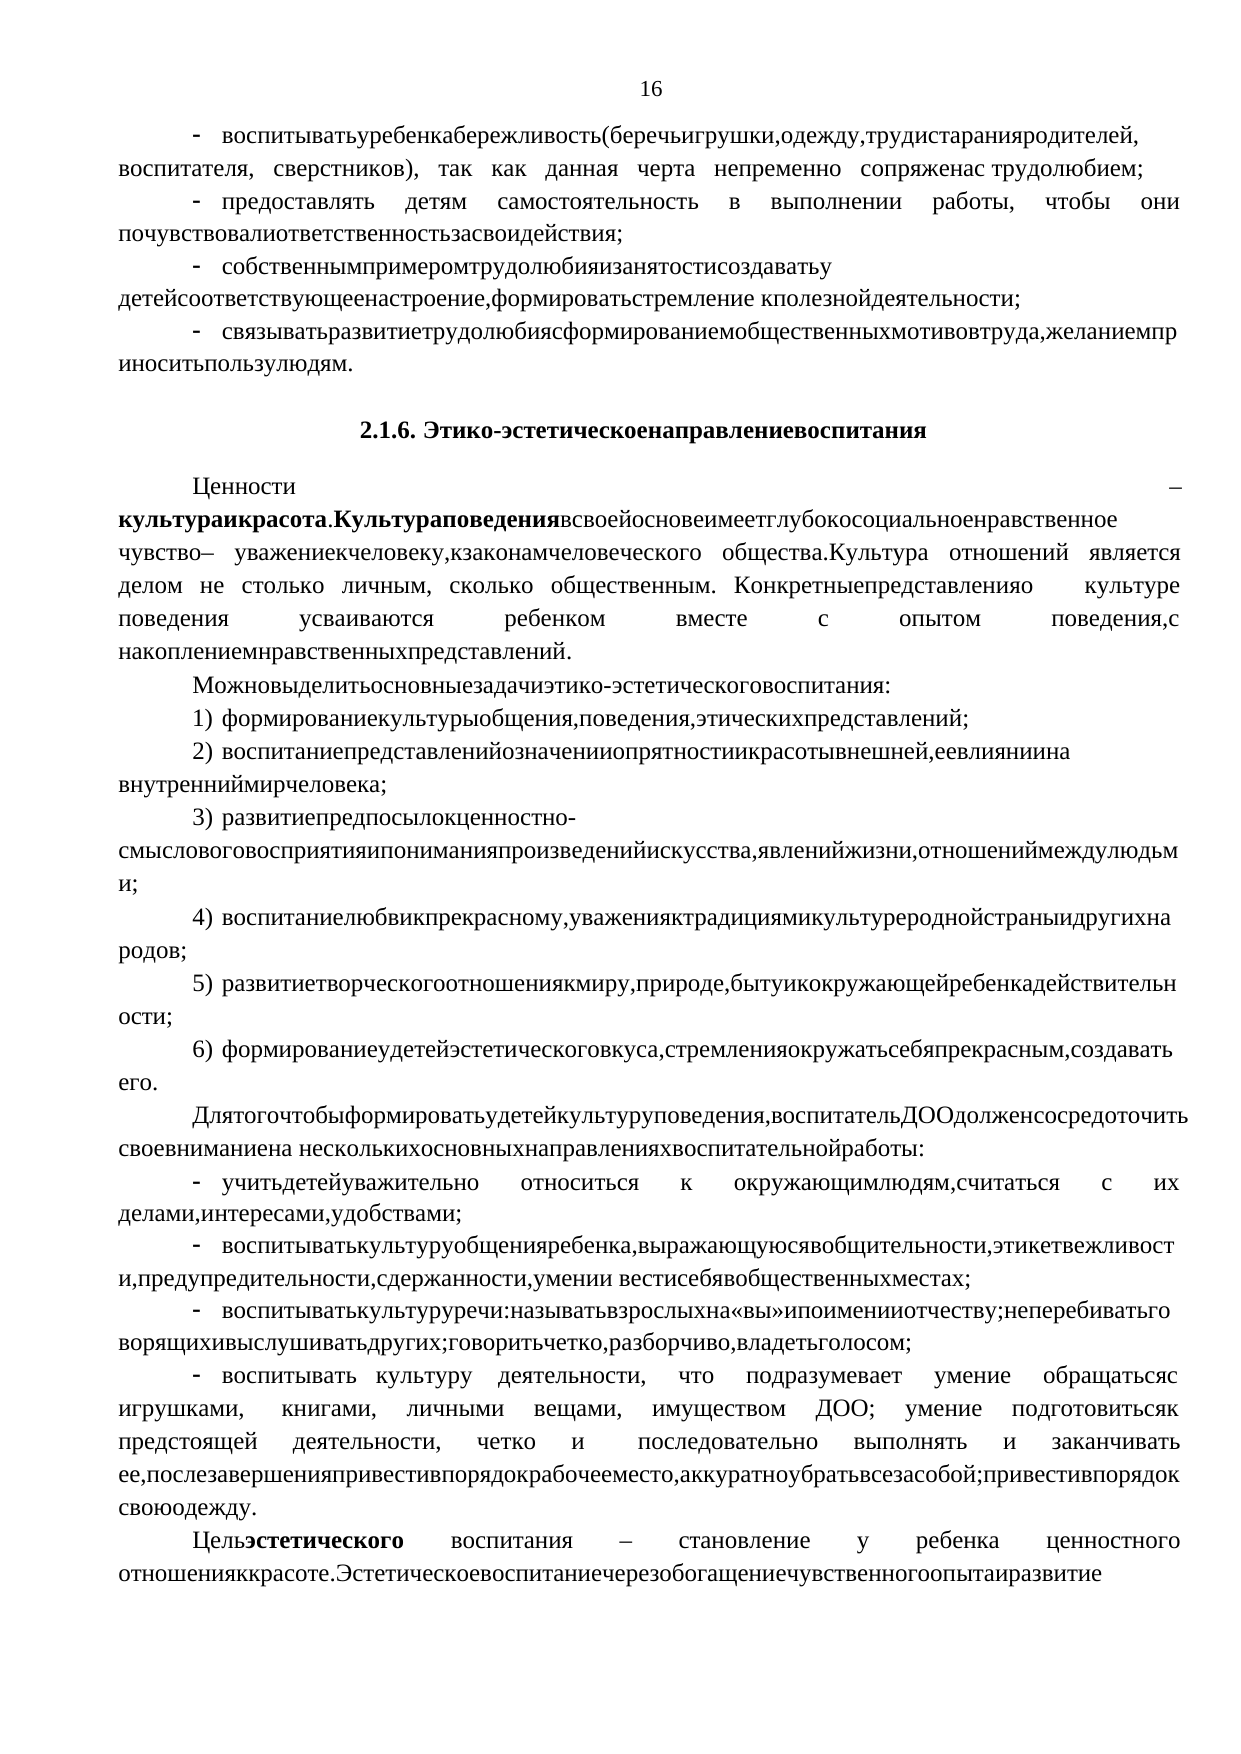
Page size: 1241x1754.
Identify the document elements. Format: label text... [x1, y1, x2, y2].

text Ценности – культураикрасота.Культураповедениявсвоейосновеимеетглубокосоциальноенравственное чувство– уважениекчеловеку,кзаконамчеловеческого общества.Культура отношений является делом не столько личным, сколько общественным. Конкретныепредставленияо культуре поведения усваиваются ребенком вместе с опытом поведения,с накоплениемнравственныхпредставлений. [118, 471, 1181, 665]
list формированиекультурыобщения,поведения,этическихпредставлений; [192, 703, 1207, 731]
list формированиеудетейэстетическоговкуса,стремленияокружатьсебяпрекрасным,создаватьего. [118, 1034, 1181, 1096]
list развитиетворческогоотношениякмиру,природе,бытуикокружающейребенкадействительности; [118, 968, 1180, 1029]
list воспитыватькультуруобщенияребенка,выражающуюсявобщительности,этикетвежливости,предупредительности,сдержанности,умении вестисебявобщественныхместах; [118, 1230, 1182, 1291]
text Цельэстетического воспитания – становление у ребенка ценностного отношенияккрасоте.Эстетическоевоспитаниечерезобогащениечувственногоопытаиразвитие [118, 1525, 1182, 1587]
text Можновыделитьосновныезадачиэтико-эстетическоговоспитания: [192, 670, 1207, 698]
list воспитаниелюбвикпрекрасному,уваженияктрадициямикультурероднойстраныидругихнародов; [118, 902, 1182, 963]
text Длятогочтобыформироватьудетейкультуруповедения,воспитательДООдолженсосредоточить своевниманиена несколькихосновныхнаправленияхвоспитательнойработы: [118, 1100, 1207, 1162]
list воспитыватьуребенкабережливость(беречьигрушки,одежду,трудистаранияродителей, воспитателя, сверстников), так как данная черта непременно сопряженас трудолюбием; [118, 120, 1181, 182]
list учитьдетейуважительно относиться к окружающимлюдям,считаться с их делами,интересами,удобствами; [118, 1167, 1180, 1227]
list развитиепредпосылокценностно-смысловоговосприятияипониманияпроизведенийискусства,явленийжизни,отношениймеждулюдьми; [118, 802, 1182, 897]
list воспитаниепредставленийозначенииопрятностиикрасотывнешней,еевлияниина внутренниймирчеловека; [118, 736, 1181, 797]
list воспитыватькультуруречи:называтьвзрослыхна«вы»ипоименииотчеству;неперебиватьговорящихивыслушиватьдругих;говоритьчетко,разборчиво,владетьголосом; [118, 1295, 1181, 1356]
list воспитывать культуру деятельности, что подразумевает умение обращатьсяс игрушками, книгами, личными вещами, имуществом ДОО; умение подготовитьсяк предстоящей деятельности, четко и последовательно выполнять и заканчивать ее,послезавершенияпривестивпорядокрабочееместо,аккуратноубратьвсезасобой;привестивпорядок своюодежду. [118, 1360, 1181, 1521]
list Этико-эстетическоенаправлениевоспитания [359, 415, 1207, 443]
list собственнымпримеромтрудолюбияизанятостисоздаватьу детейсоответствующеенастроение,формироватьстремление кполезнойдеятельности; [118, 251, 1182, 312]
list связыватьразвитиетрудолюбиясформированиемобщественныхмотивовтруда,желаниемприноситьпользулюдям. [118, 316, 1181, 377]
list предоставлять детям самостоятельность в выполнении работы, чтобы они почувствовалиответственностьзасвоидействия; [118, 186, 1181, 246]
